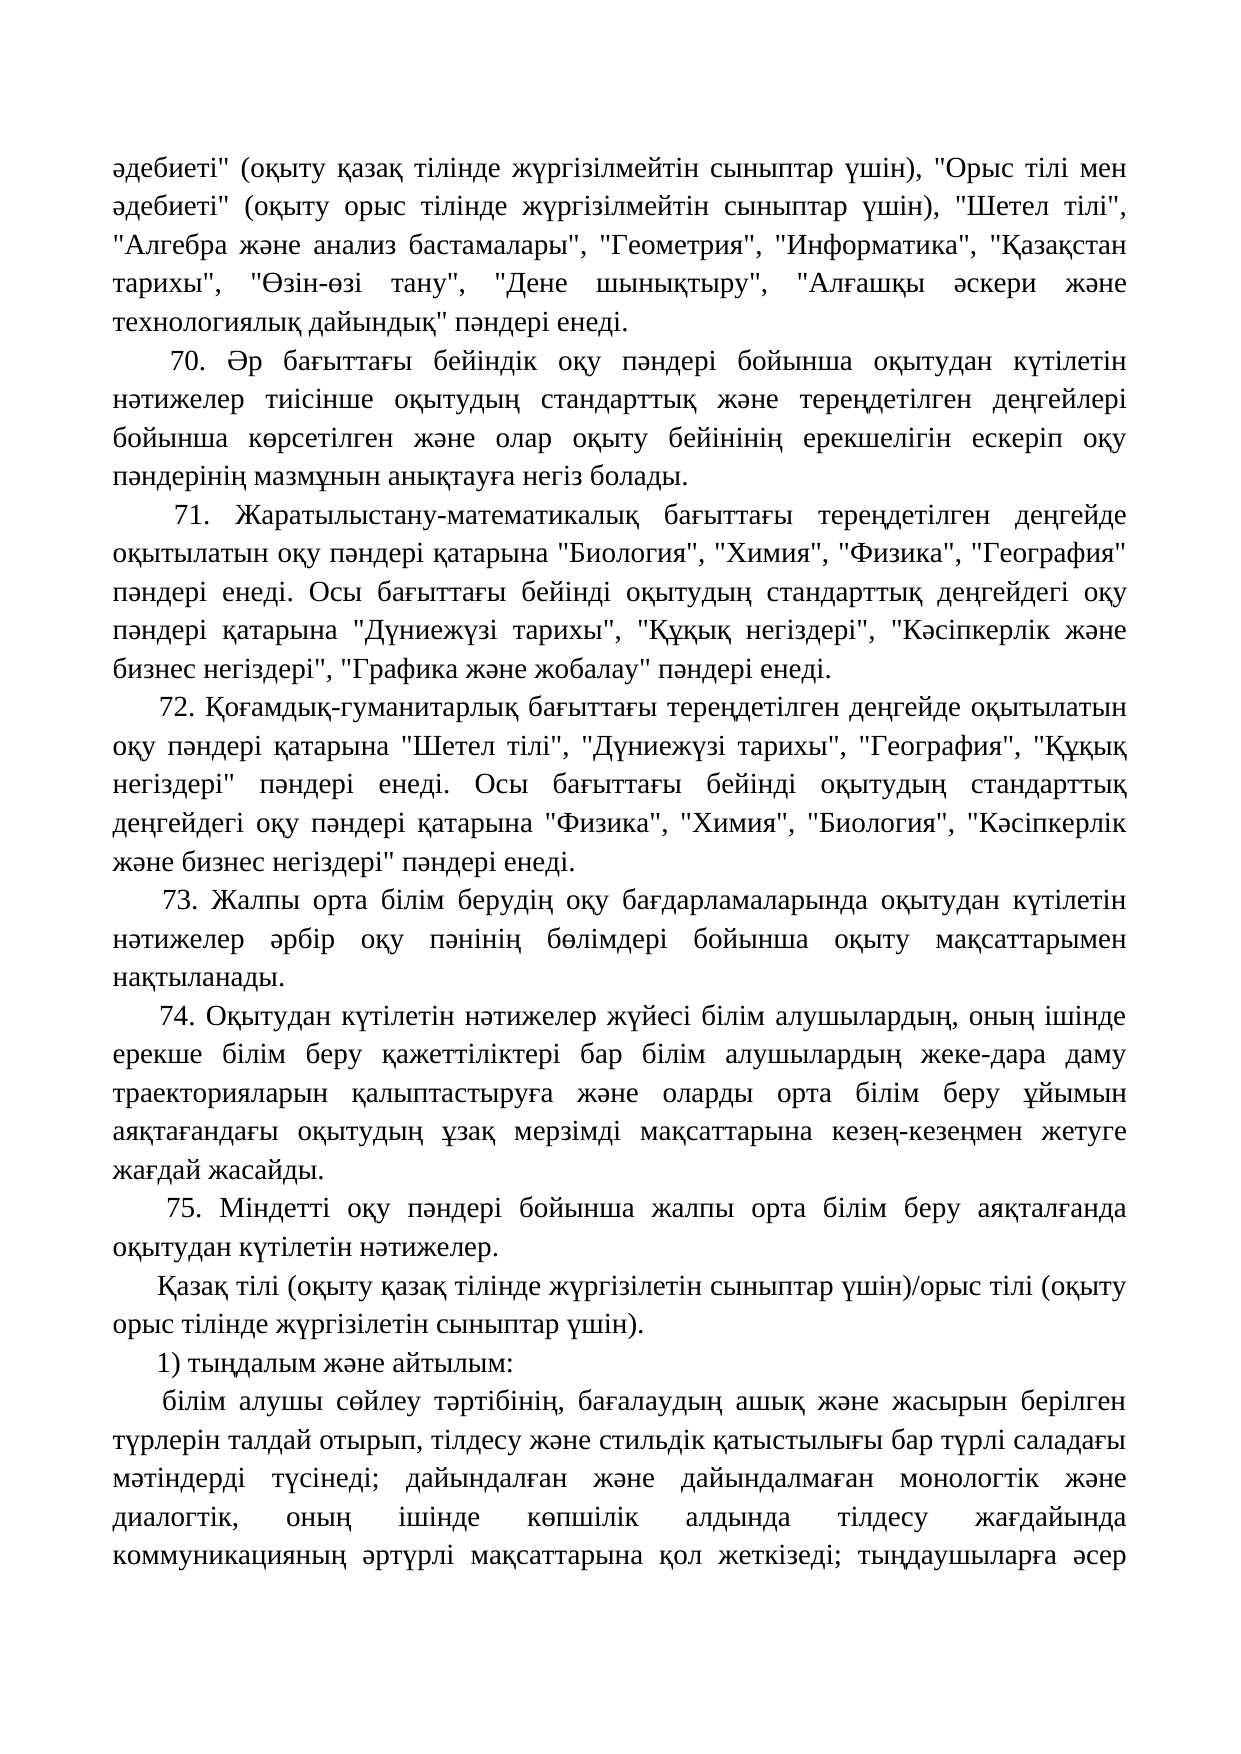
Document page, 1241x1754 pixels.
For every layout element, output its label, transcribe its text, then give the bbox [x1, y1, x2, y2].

text 71. Жаратылыстану-математикалық бағыттағы тереңдетілген деңгейде оқытылатын оқу пәндері қатарына "Биология", "Химия", "Физика", "География" пәндері енеді. Осы бағыттағы бейінді оқытудың стандарттық деңгейдегі оқу пәндері қатарына "Дүниежүзі тарихы", "Құқық негіздері", "Кәсіпкерлік және бизнес негіздері", "Графика және жобалау" пәндері енеді. [112, 497, 1128, 684]
text Қазақ тілі (оқыту қазақ тілінде жүргізілетін сыныптар үшін)/орыс тілі (оқыту орыс тілінде жүргізілетін сыныптар үшін). [112, 1268, 1128, 1340]
text 1) тыңдалым және айтылым: [112, 1345, 1128, 1378]
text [112, 1383, 1128, 1571]
text 75. Міндетті оқу пәндері бойынша жалпы орта білім беру аяқталғанда оқытудан күтілетін нәтижелер. [112, 1191, 1128, 1263]
text 72. Қоғамдық-гуманитарлық бағыттағы тереңдетілген деңгейде оқытылатын оқу пәндері қатарына "Шетел тілі", "Дүниежүзі тарихы", "География", "Құқық негіздері" пәндері енеді. Осы бағыттағы бейінді оқытудың стандарттық деңгейдегі оқу пәндері қатарына "Физика", "Химия", "Биология", "Кәсіпкерлік және бизнес негіздері" пәндері енеді. [112, 689, 1128, 877]
text 73. Жалпы орта білім берудің оқу бағдарламаларында оқытудан күтілетін нәтижелер әрбір оқу пәнінің бөлімдері бойынша оқыту мақсаттарымен нақтыланады. [112, 882, 1128, 993]
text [112, 150, 1128, 338]
text 70. Әр бағыттағы бейіндік оқу пәндері бойынша оқытудан күтілетін нәтижелер тиісінше оқытудың стандарттық және тереңдетілген деңгейлері бойынша көрсетілген және олар оқыту бейінінің ерекшелігін ескеріп оқу пәндерінің мазмұнын анықтауға негіз болады. [112, 343, 1128, 492]
text 74. Оқытудан күтілетін нәтижелер жүйесі білім алушылардың, оның ішінде ерекше білім беру қажеттіліктері бар білім алушылардың жеке-дара даму траекторияларын қалыптастыруға және оларды орта білім беру ұйымын аяқтағандағы оқытудың ұзақ мерзімді мақсаттарына кезең-кезеңмен жетуге жағдай жасайды. [112, 998, 1128, 1186]
